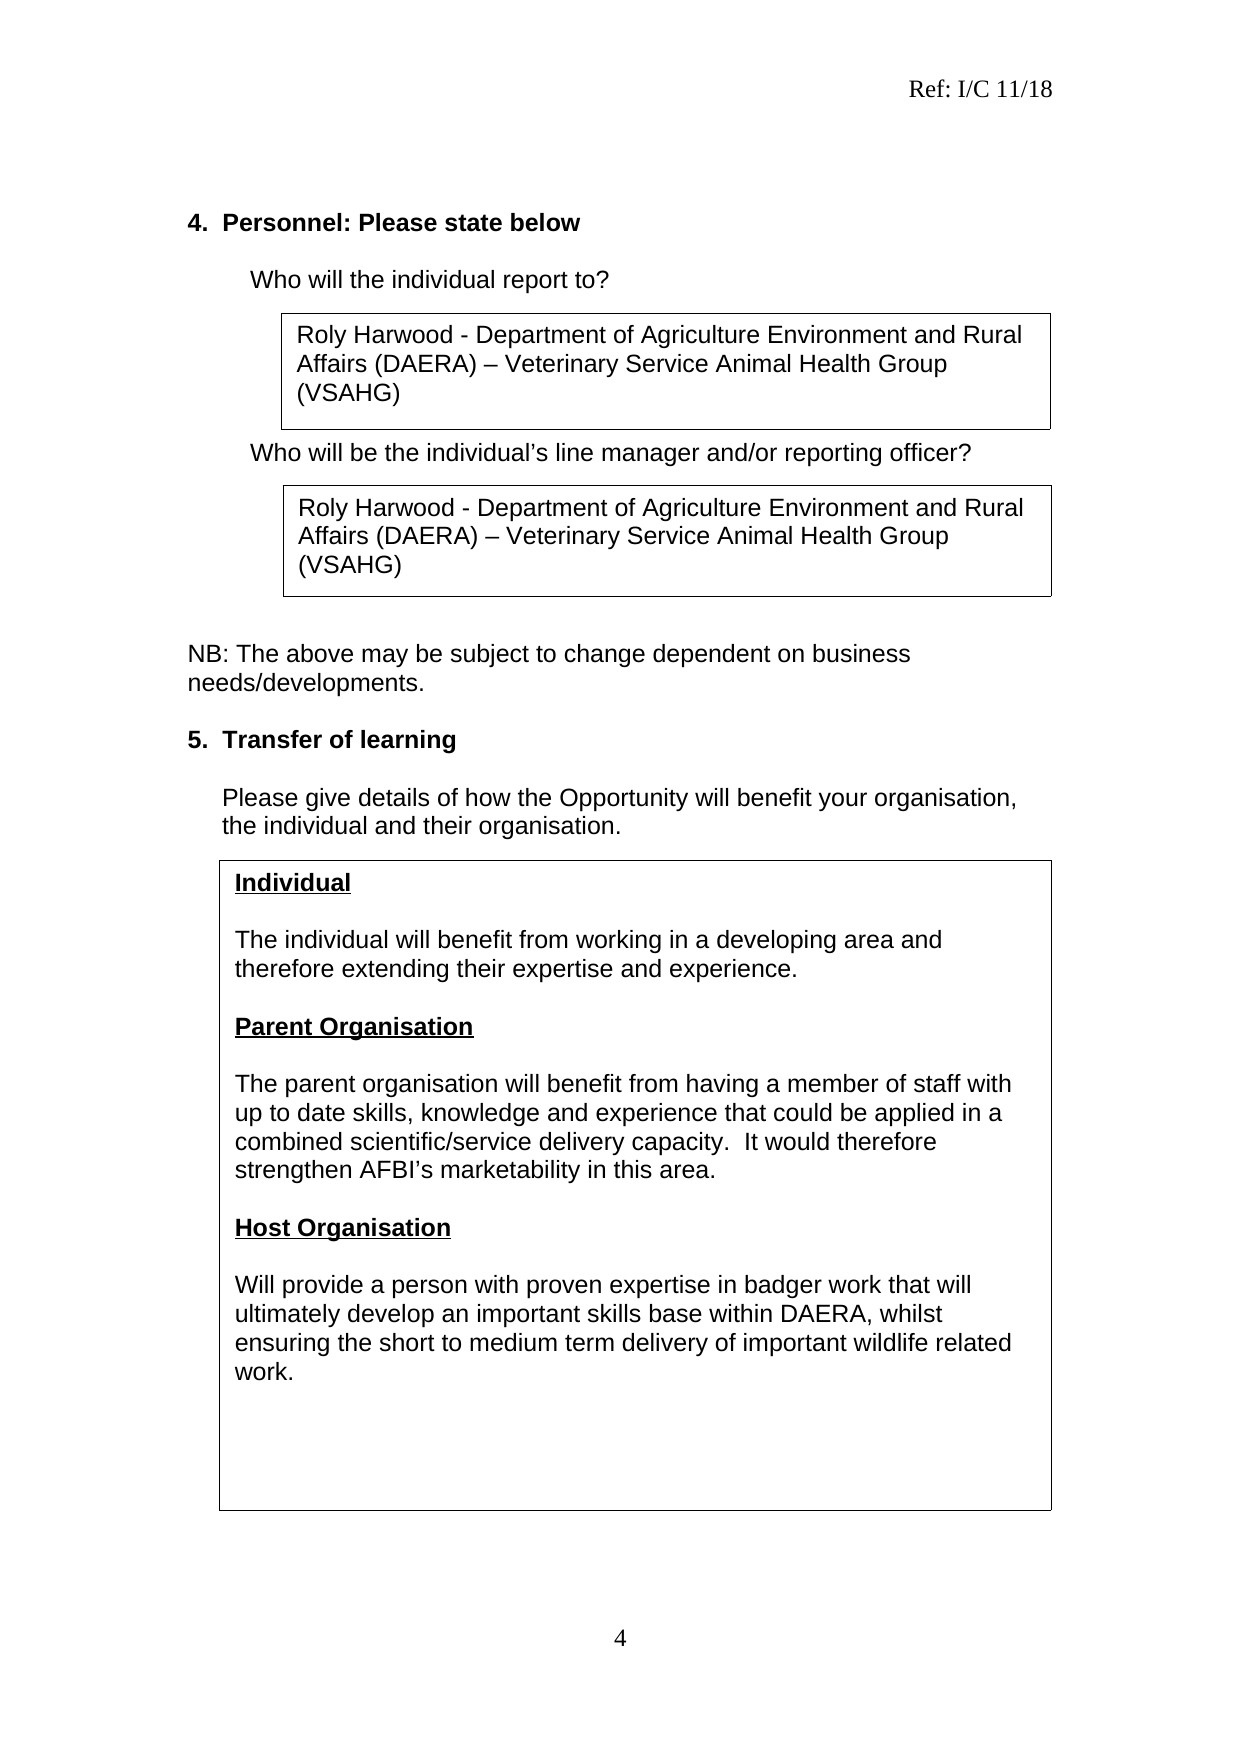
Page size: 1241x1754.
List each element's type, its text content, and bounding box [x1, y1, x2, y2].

text 5. Transfer of learning [187, 725, 1053, 754]
text 4. Personnel: Please state below [187, 207, 1053, 236]
text NB: The above may be subject to change dependent on business needs/developments. [187, 639, 1053, 696]
text Who will be the individual’s line manager and/or reporting officer? [187, 437, 1053, 466]
text Please give details of how the Opportunity will benefit your organisation, the individual and their organisation. [222, 782, 1053, 840]
text Who will the individual report to? [187, 265, 1053, 294]
